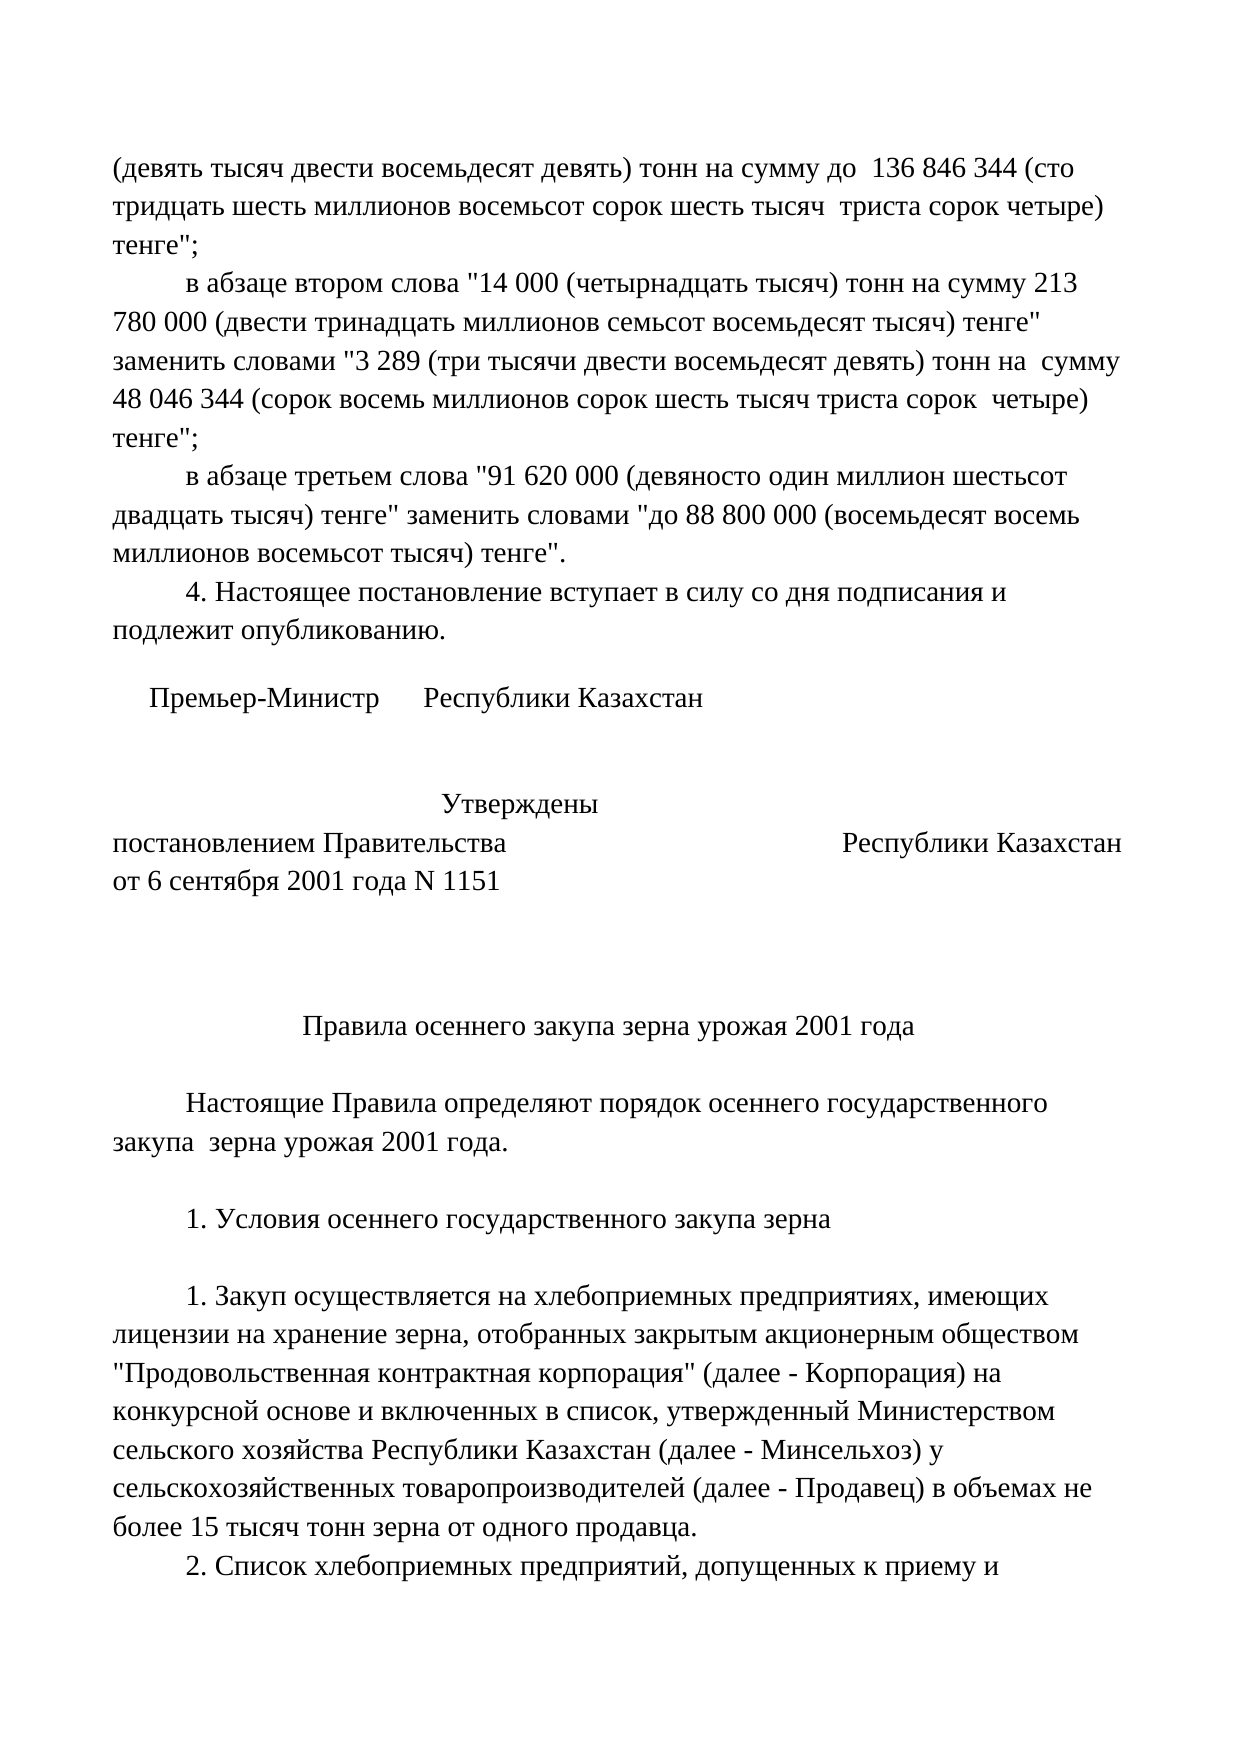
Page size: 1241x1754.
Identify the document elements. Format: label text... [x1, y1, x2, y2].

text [112, 150, 1128, 676]
text Премьер-Министр Республики Казахстан [112, 680, 1128, 714]
text Утверждены постановлением Правительства Республики Казахстан от 6 сентября 2001 года N 1151 [112, 786, 1128, 927]
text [112, 931, 1128, 1581]
